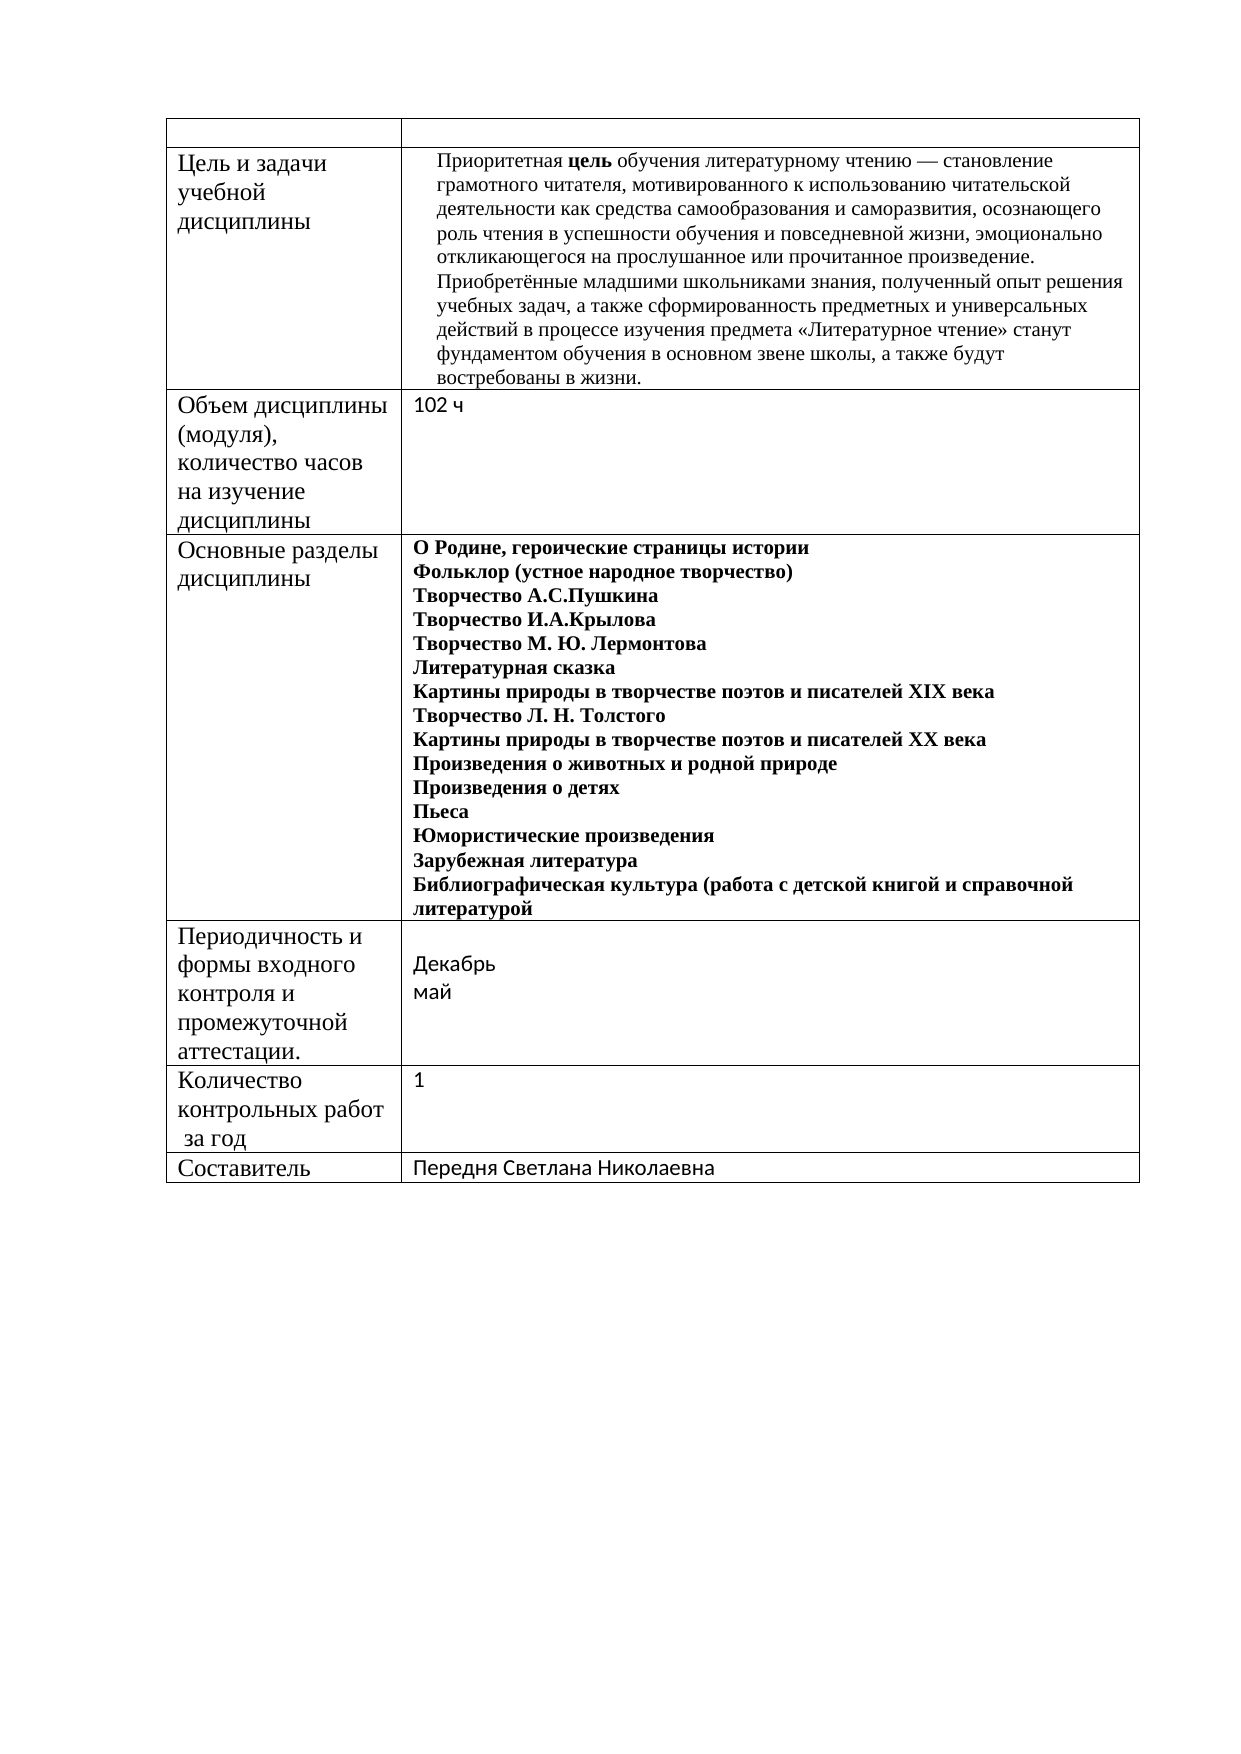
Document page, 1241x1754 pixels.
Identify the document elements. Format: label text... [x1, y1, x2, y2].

table_cell Цель и задачи учебной дисциплины [167, 148, 401, 389]
table_cell Передня Светлана Николаевна [402, 1153, 1139, 1182]
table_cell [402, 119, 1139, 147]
table_cell Составитель [167, 1153, 401, 1182]
table_cell О Родине, героические страницы истории Фольклор (устное народное творчество) Творчество А.С.Пушкина Творчество И.А.Крылова Творчество М. Ю. Лермонтова Литературная сказка Картины природы в творчестве поэтов и писателей ХIХ века Творчество Л. Н. Толстого Картины природы в творчестве поэтов и писателей XX века Произведения о животных и родной природе Произведения о детях Пьеса Юмористические произведения Зарубежная литература Библиографическая культура (работа с детской книгой и справочной литературой [402, 535, 1139, 920]
table_cell Приоритетная цель обучения литературному чтению — становление грамотного читателя, мотивированного к использованию читательской деятельности как средства самообразования и саморазвития, осознающего роль чтения в успешности обучения и повседневной жизни, эмоционально откликающегося на прослушанное или прочитанное произведение. Приобретённые младшими школьниками знания, полученный опыт решения учебных задач, а также сформированность предметных и универсальных действий в процессе изучения предмета «Литературное чтение» станут фундаментом обучения в основном звене школы, а также будут востребованы в жизни. [402, 148, 1139, 389]
table_cell Основные разделы дисциплины [167, 535, 401, 920]
table_cell Количество контрольных работ за год [167, 1066, 401, 1152]
table_cell Объем дисциплины (модуля), количество часов на изучение дисциплины [167, 390, 401, 534]
table_cell Периодичность и формы входного контроля и промежуточной аттестации. [167, 921, 401, 1064]
table_cell 102 ч [402, 390, 1139, 534]
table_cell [167, 119, 401, 147]
table_cell Декабрь май [402, 921, 1139, 1064]
table_cell 1 [402, 1066, 1139, 1152]
